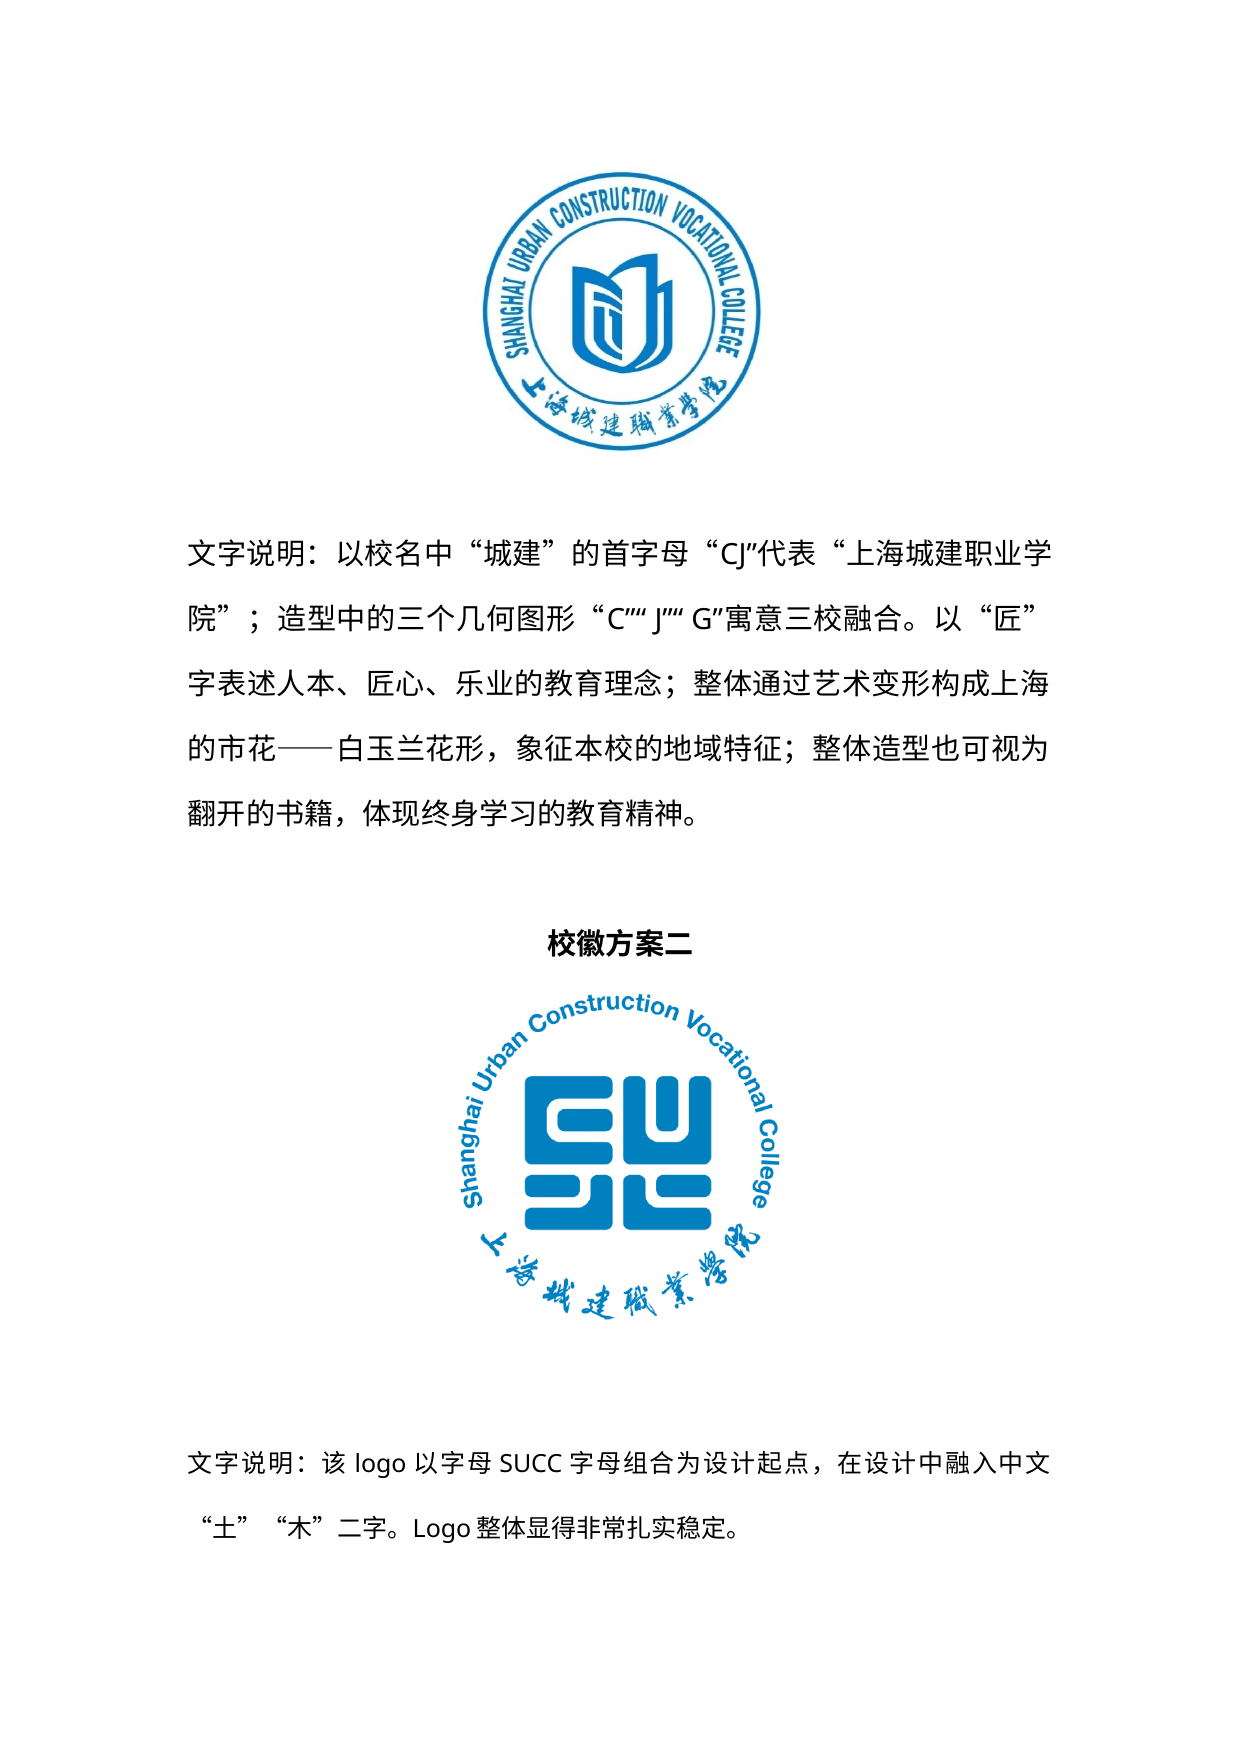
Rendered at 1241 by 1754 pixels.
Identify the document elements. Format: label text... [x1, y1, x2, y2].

picture [463, 162, 777, 462]
picture [408, 974, 832, 1342]
text 文字说明：以校名中“城建”的首字母“CJ”代表“上海城建职业学院”；造型中的三个几何图形“C”“ J”“ G”寓意三校融合。以“匠”字表述人本、匠心、乐业的教育理念；整体通过艺术变形构成上海的市花——白玉兰花形，象征本校的地域特征；整体造型也可视为翻开的书籍，体现终身学习的教育精神。 [187, 519, 1053, 844]
text 校徽方案二 [187, 909, 1053, 974]
text 文字说明：该logo以字母SUCC字母组合为设计起点，在设计中融入中文“土”“木”二字。Logo整体显得非常扎实稳定。 [187, 1429, 1053, 1559]
